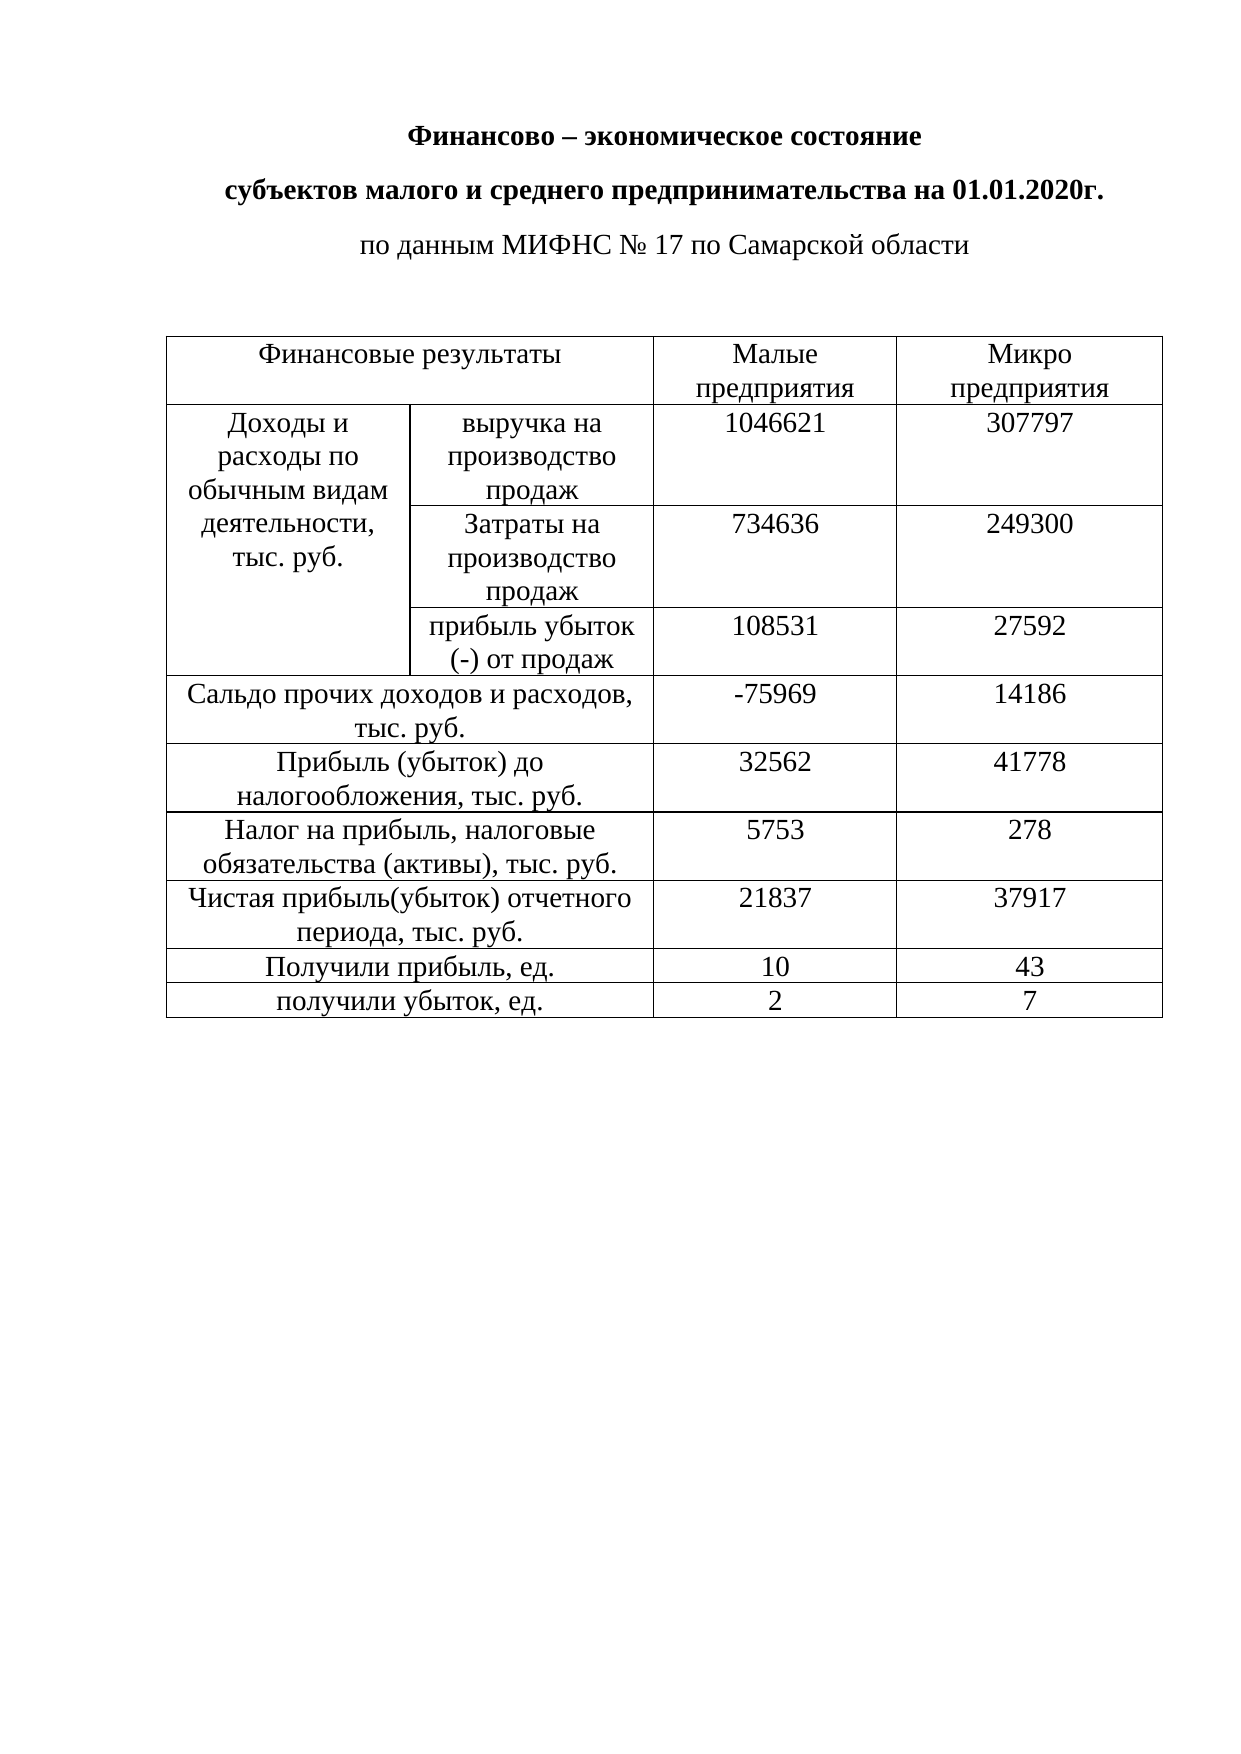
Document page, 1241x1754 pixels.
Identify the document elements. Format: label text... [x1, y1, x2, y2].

table_cell 7 [897, 983, 1162, 1017]
text по данным МИФНС № 17 по Самарской области [177, 227, 1152, 260]
table_cell прибыль убыток (-) от продаж [411, 608, 653, 675]
table_cell Прибыль (убыток) до налогообложения, тыс. руб. [167, 744, 653, 811]
table_cell 41778 [897, 744, 1162, 811]
table_cell Налог на прибыль, налоговые обязательства (активы), тыс. руб. [167, 813, 653, 879]
table_cell 278 [897, 813, 1162, 879]
text субъектов малого и среднего предпринимательства на 01.01.2020г. [177, 172, 1152, 206]
table_cell 10 [654, 949, 896, 982]
table_cell 43 [897, 949, 1162, 982]
table_cell 108531 [654, 608, 896, 675]
table_cell Сальдо прочих доходов и расходов, тыс. руб. [167, 676, 653, 743]
table_header Малые предприятия [654, 337, 896, 404]
table_cell 32562 [654, 744, 896, 811]
table_header Финансовые результаты [167, 337, 653, 404]
table_cell 37917 [897, 881, 1162, 948]
table_cell -75969 [654, 676, 896, 743]
table_cell Затраты на производство продаж [411, 506, 653, 607]
table_cell 307797 [897, 405, 1162, 505]
table_header Микро предприятия [897, 337, 1162, 404]
table_cell 249300 [897, 506, 1162, 607]
table_cell 734636 [654, 506, 896, 607]
text Финансово – экономическое состояние [177, 118, 1152, 152]
table_cell 5753 [654, 813, 896, 879]
table_cell 27592 [897, 608, 1162, 675]
table_cell 2 [654, 983, 896, 1017]
table_cell выручка на производство продаж [411, 405, 653, 505]
table_cell 14186 [897, 676, 1162, 743]
table_cell Доходы и расходы по обычным видам деятельности, тыс. руб. [167, 405, 409, 675]
table_cell получили убыток, ед. [167, 983, 653, 1017]
table_cell Чистая прибыль(убыток) отчетного периода, тыс. руб. [167, 881, 653, 948]
table_cell 21837 [654, 881, 896, 948]
table_cell 1046621 [654, 405, 896, 505]
table_cell Получили прибыль, ед. [167, 949, 653, 982]
